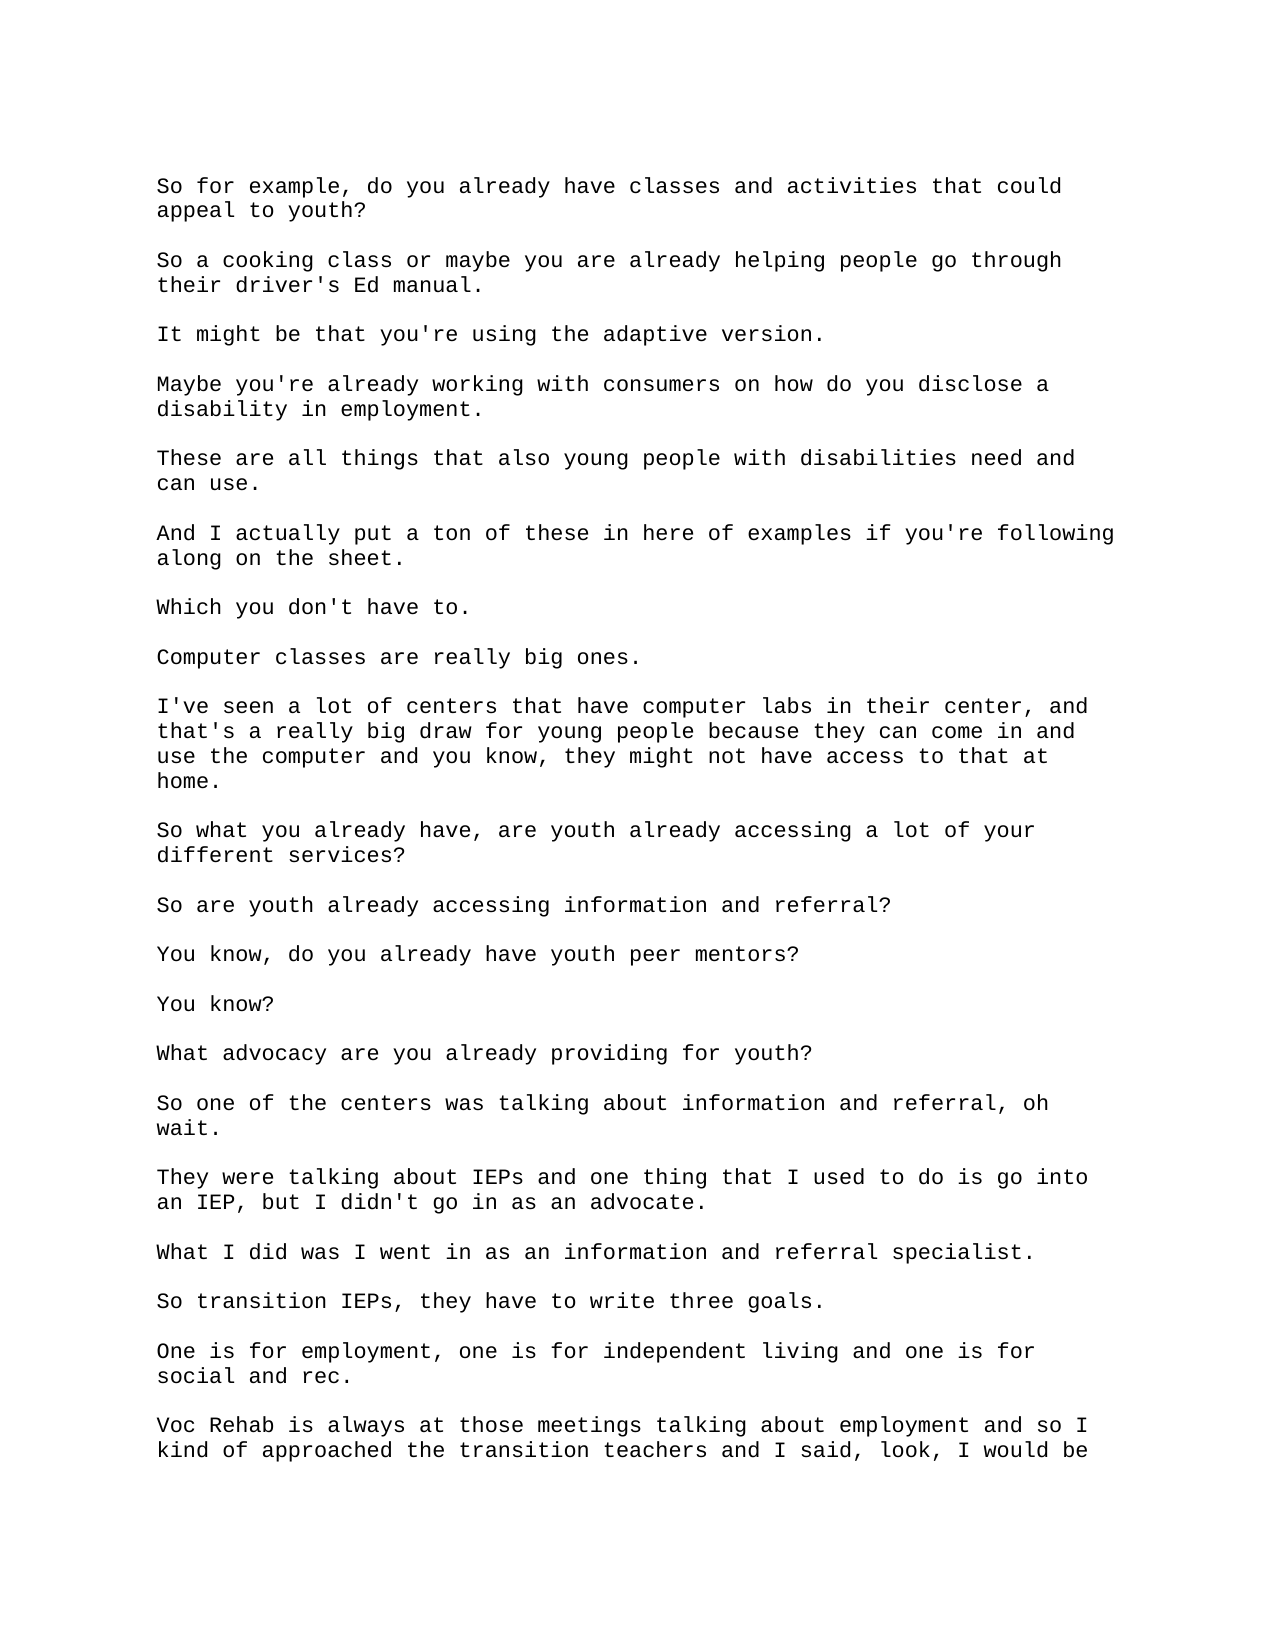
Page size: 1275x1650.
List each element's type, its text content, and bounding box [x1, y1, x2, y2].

text So transition IEPs, they have to write three goals. [156, 1290, 1118, 1315]
text Maybe you're already working with consumers on how do you disclose a disability in employment. [156, 373, 1118, 423]
text And I actually put a ton of these in here of examples if you're following along on the sheet. [156, 522, 1118, 571]
text Which you don't have to. [156, 596, 1118, 621]
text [156, 1414, 1118, 1464]
text You know? [156, 993, 1118, 1018]
text So for example, do you already have classes and activities that could appeal to youth? [156, 175, 1118, 224]
text So what you already have, are youth already accessing a lot of your different services? [156, 819, 1118, 869]
text You know, do you already have youth peer mentors? [156, 943, 1118, 968]
text These are all things that also young people with disabilities need and can use. [156, 447, 1118, 497]
text What I did was I went in as an information and referral specialist. [156, 1241, 1118, 1266]
text They were talking about IEPs and one thing that I used to do is go into an IEP, but I didn't go in as an advocate. [156, 1166, 1118, 1216]
text So one of the centers was talking about information and referral, oh wait. [156, 1092, 1118, 1142]
text I've seen a lot of centers that have computer labs in their center, and that's a really big draw for young people because they can come in and use the computer and you know, they might not have access to that at home. [156, 695, 1118, 794]
text So a cooking class or maybe you are already helping people go through their driver's Ed manual. [156, 249, 1118, 299]
text So are youth already accessing information and referral? [156, 894, 1118, 918]
text What advocacy are you already providing for youth? [156, 1042, 1118, 1067]
text Computer classes are really big ones. [156, 646, 1118, 671]
text It might be that you're using the adaptive version. [156, 323, 1118, 348]
text One is for employment, one is for independent living and one is for social and rec. [156, 1340, 1118, 1389]
